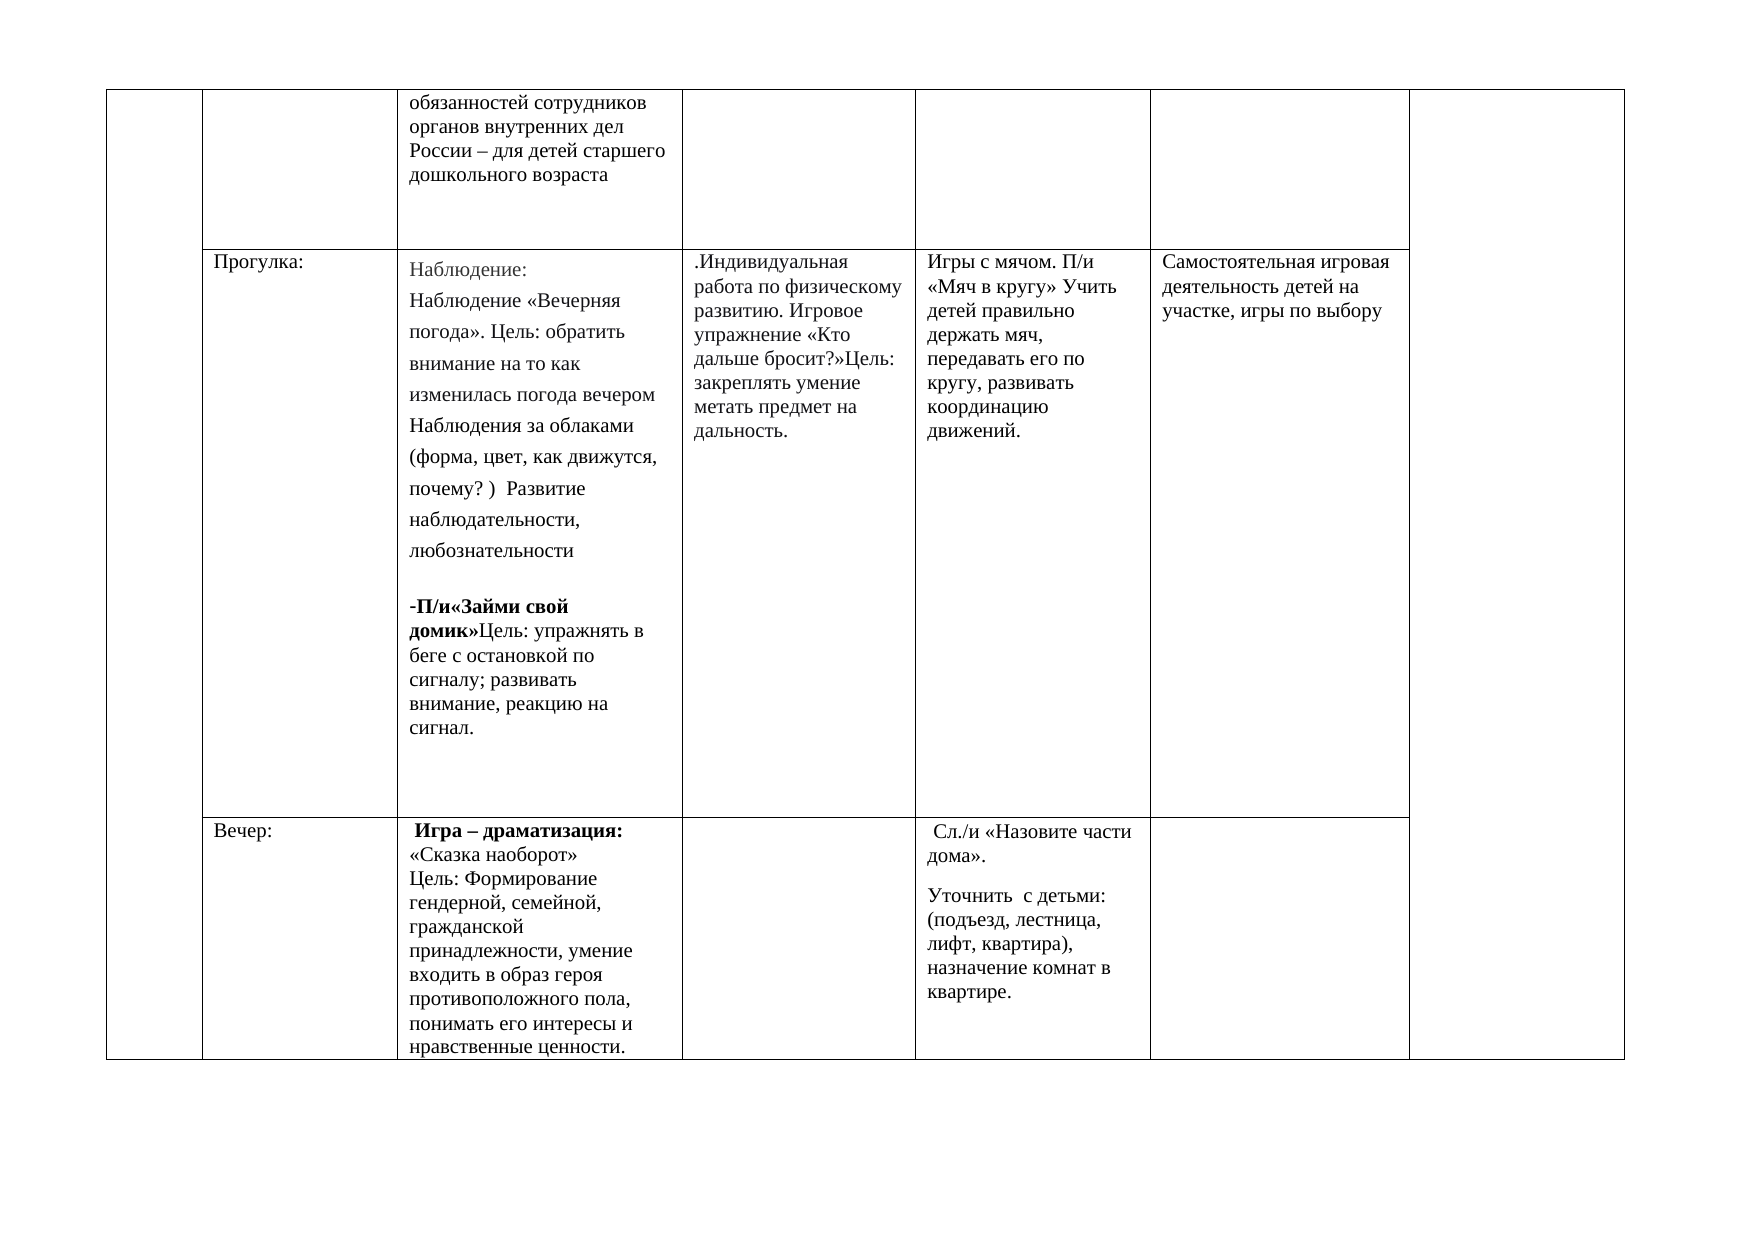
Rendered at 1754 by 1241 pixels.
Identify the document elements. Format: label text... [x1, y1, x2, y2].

table_cell .Индивидуальная работа по физическому развитию. Игровое упражнение «Кто дальше бросит?»Цель: закреплять умение метать предмет на дальность. [683, 250, 915, 817]
table_cell Игры с мячом. П/и «Мяч в кругу» Учить детей правильно держать мяч, передавать его по кругу, развивать координацию движений. [916, 250, 1150, 817]
table_cell Прогулка: [203, 250, 397, 817]
table_cell [1151, 818, 1409, 1058]
table_cell Наблюдение: Наблюдение «Вечерняя погода». Цель: обратить внимание на то как изменилась погода вечером Наблюдения за облаками (форма, цвет, как движутся, почему? ) Развитие наблюдательности, любознательности -П/и«Займи свой домик»Цель: упражнять в беге с остановкой по сигналу; развивать внимание, реакцию на сигнал. [398, 250, 682, 817]
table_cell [1151, 90, 1409, 248]
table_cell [916, 90, 1150, 248]
table_cell [683, 90, 915, 248]
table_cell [203, 90, 397, 248]
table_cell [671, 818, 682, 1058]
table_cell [398, 90, 682, 248]
table_cell Вечер: [203, 818, 397, 1058]
table_cell Сл./и «Назовите части дома». Уточнить с детьми: (подъезд, лестница, лифт, квартира), назначение комнат в квартире. [916, 818, 1150, 1058]
table_cell [683, 818, 915, 1058]
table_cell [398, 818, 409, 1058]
table_cell Самостоятельная игровая деятельность детей на участке, игры по выбору [1151, 250, 1409, 817]
